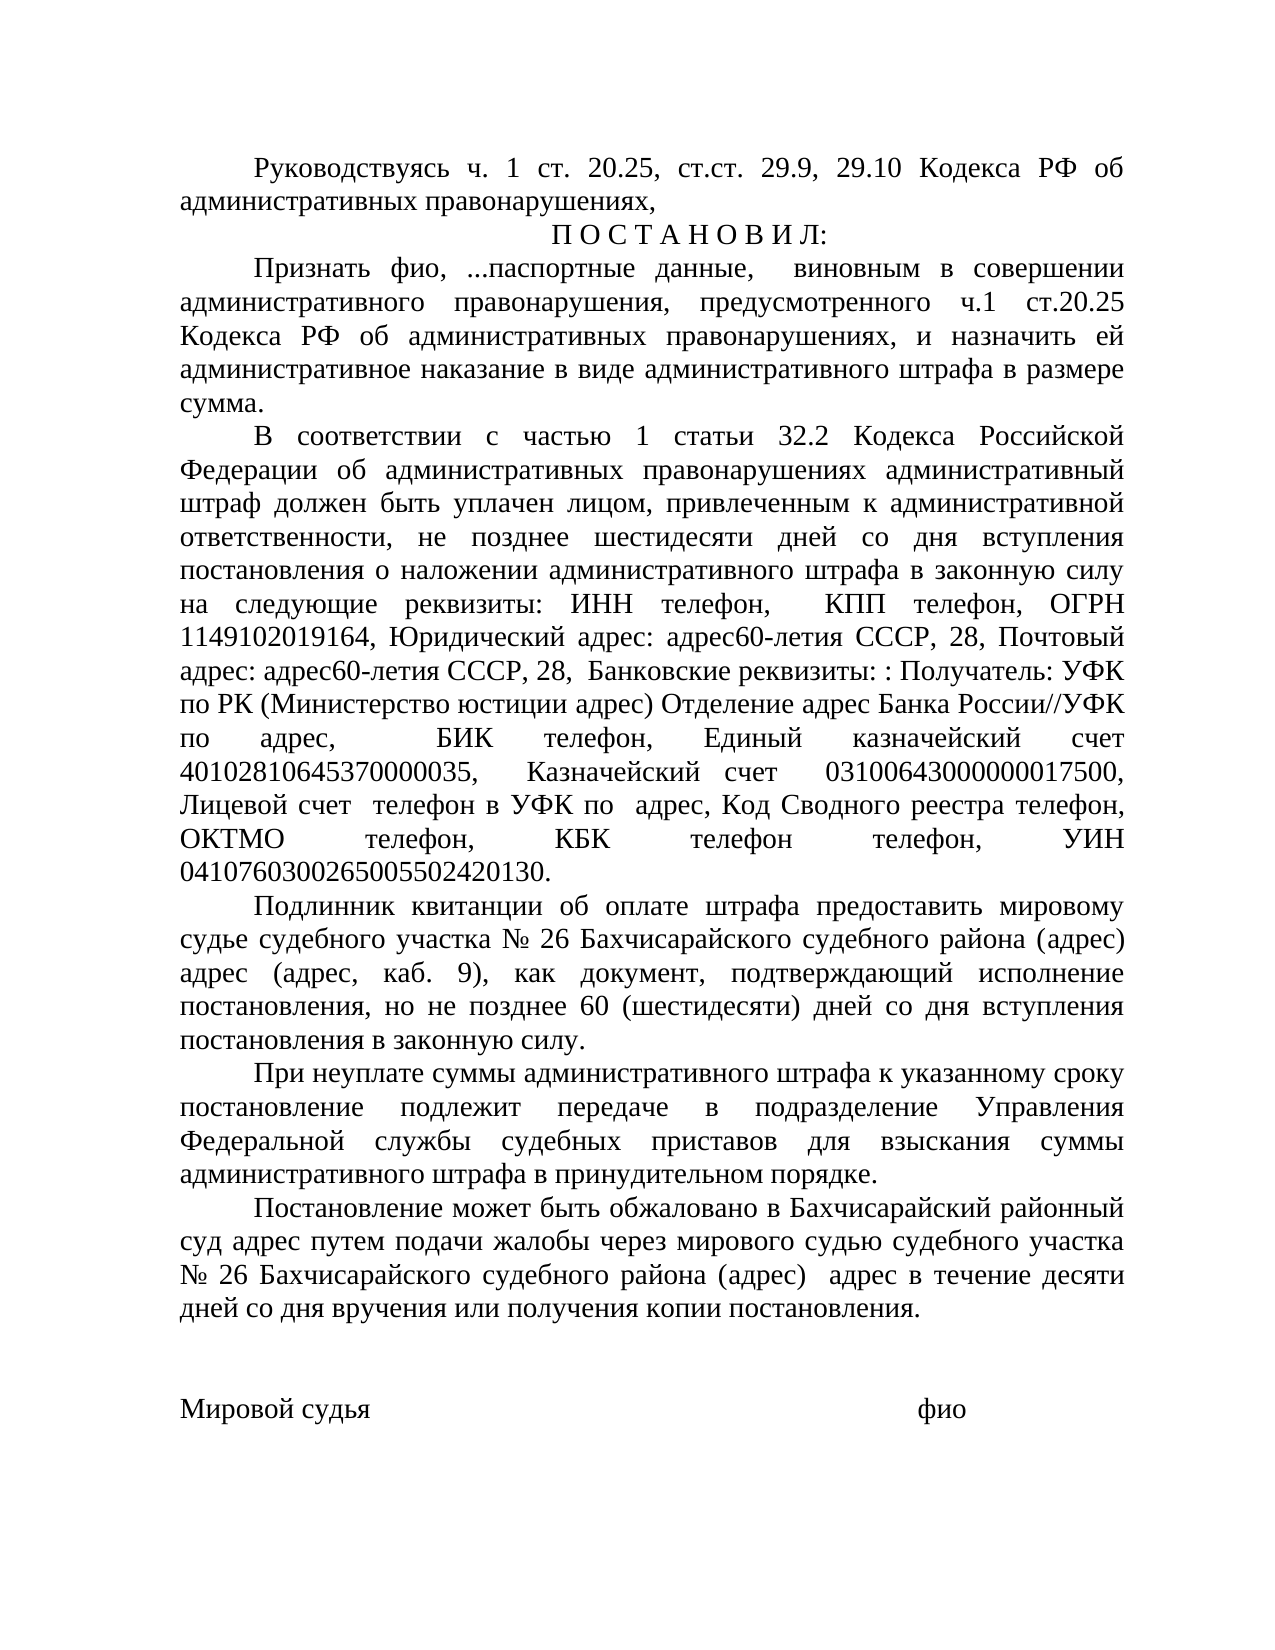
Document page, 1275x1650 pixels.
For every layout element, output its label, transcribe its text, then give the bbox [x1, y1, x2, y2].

text Руководствуясь ч. 1 ст. 20.25, ст.ст. 29.9, 29.10 Кодекса РФ об административных правонарушениях, [179, 150, 1125, 217]
text П О С Т А Н О В И Л: [179, 217, 1125, 251]
text Признать фио, ...паспортные данные, виновным в совершении административного правонарушения, предусмотренного ч.1 ст.20.25 Кодекса РФ об административных правонарушениях, и назначить ей административное наказание в виде административного штрафа в размере сумма. [179, 251, 1125, 418]
text В соответствии с частью 1 статьи 32.2 Кодекса Российской Федерации об административных правонарушениях административный штраф должен быть уплачен лицом, привлеченным к административной ответственности, не позднее шестидесяти дней со дня вступления постановления о наложении административного штрафа в законную силу на следующие реквизиты: ИНН телефон, КПП телефон, ОГРН 1149102019164, Юридический адрес: адрес60-летия СССР, 28, Почтовый адрес: адрес60-летия СССР, 28, Банковские реквизиты: : Получатель: УФК по РК (Министерство юстиции адрес) Отделение адрес Банка России//УФК по адрес, БИК телефон, Единый казначейский счет 40102810645370000035, Казначейский счет 03100643000000017500, Лицевой счет телефон в УФК по адрес, Код Сводного реестра телефон, ОКТМО телефон, КБК телефон телефон, УИН 0410760300265005502420130. [179, 418, 1125, 888]
text Постановление может быть обжаловано в Бахчисарайский районный суд адрес путем подачи жалобы через мирового судью судебного участка № 26 Бахчисарайского судебного района (адрес) адрес в течение десяти дней со дня вручения или получения копии постановления. [179, 1190, 1125, 1324]
text Мировой судья фио [179, 1391, 1125, 1424]
text Подлинник квитанции об оплате штрафа предоставить мировому судье судебного участка № 26 Бахчисарайского судебного района (адрес) адрес (адрес, каб. 9), как документ, подтверждающий исполнение постановления, но не позднее 60 (шестидесяти) дней со дня вступления постановления в законную силу. [179, 888, 1125, 1056]
text При неуплате суммы административного штрафа к указанному сроку постановление подлежит передаче в подразделение Управления Федеральной службы судебных приставов для взыскания суммы административного штрафа в принудительном порядке. [179, 1056, 1125, 1190]
